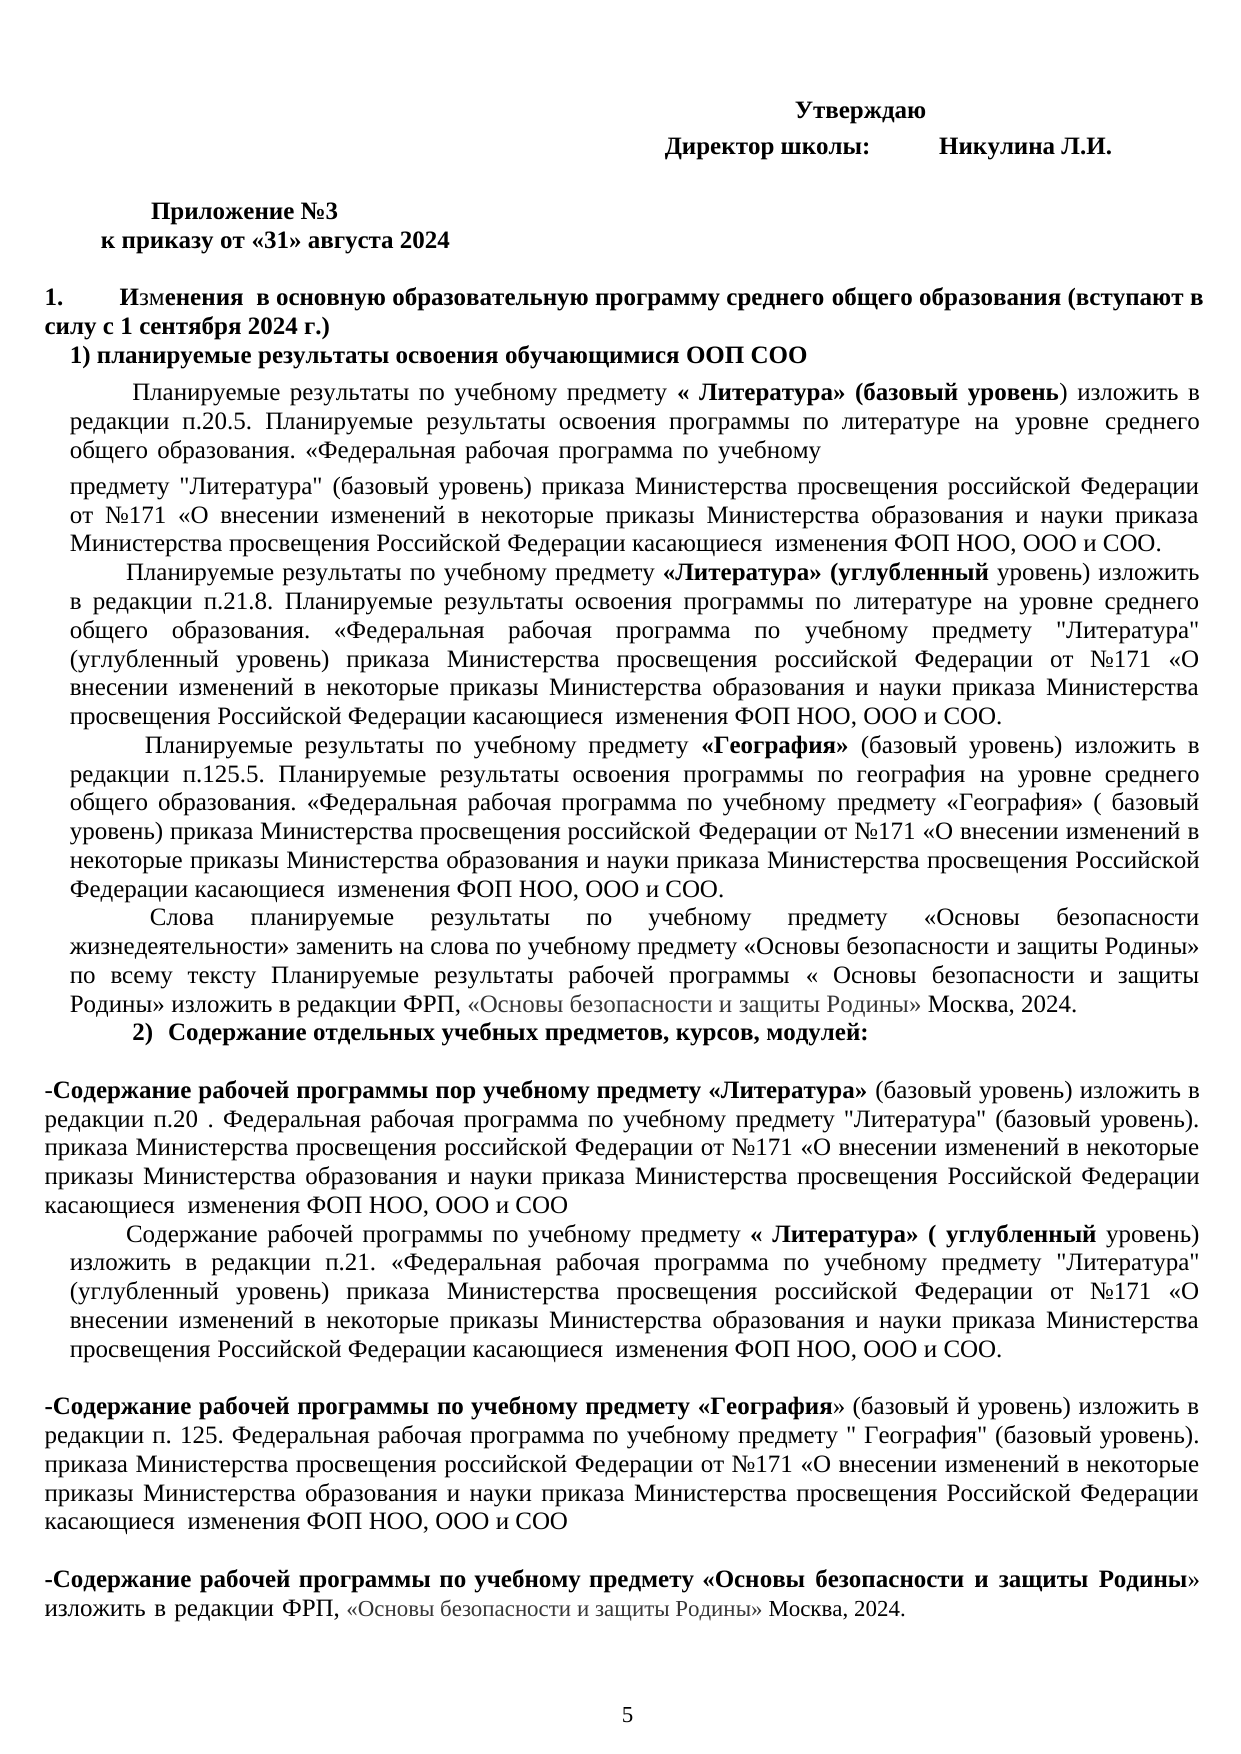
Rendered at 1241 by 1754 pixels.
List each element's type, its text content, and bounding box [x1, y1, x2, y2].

subtitle к приказу от «31» августа 2024 [44, 225, 1210, 254]
text Утверждаю [69, 95, 1199, 123]
text Планируемые результаты по учебному предмету «Литература» (углубленный уровень) изложить в редакции п.21.8. Планируемые результаты освоения программы по литературе на уровне среднего общего образования. «Федеральная рабочая программа по учебному предмету "Литература" (углубленный уровень) приказа Министерства просвещения российской Федерации от №171 «О внесении изменений в некоторые приказы Министерства образования и науки приказа Министерства просвещения Российской Федерации касающиеся изменения ФОП НОО, ООО и СОО. [69, 557, 1199, 730]
subtitle Изменения в основную образовательную программу среднего общего образования (вступают в силу с 1 сентября 2024 г.) [44, 282, 1210, 340]
subtitle Содержание отдельных учебных предметов, курсов, модулей: [69, 1017, 1200, 1046]
text Приложение №3 [69, 196, 1199, 225]
list планируемые результаты освоения обучающимися ООП СОО [69, 340, 1210, 369]
text Директор школы: Никулина Л.И. [664, 131, 1199, 160]
text -Содержание рабочей программы по учебному предмету «География» (базовый й уровень) изложить в редакции п. 125. Федеральная рабочая программа по учебному предмету " География" (базовый уровень). приказа Министерства просвещения российской Федерации от №171 «О внесении изменений в некоторые приказы Министерства образования и науки приказа Министерства просвещения Российской Федерации касающиеся изменения ФОП НОО, ООО и СОО [44, 1391, 1199, 1535]
subtitle -Содержание рабочей программы пор учебному предмету «Литература» (базовый уровень) изложить в редакции п.20 . Федеральная рабочая программа по учебному предмету "Литература" (базовый уровень). приказа Министерства просвещения российской Федерации от №171 «О внесении изменений в некоторые приказы Министерства образования и науки приказа Министерства просвещения Российской Федерации касающиеся изменения ФОП НОО, ООО и СОО [44, 1075, 1200, 1219]
text -Содержание рабочей программы по учебному предмету «Основы безопасности и защиты Родины» изложить в редакции ФРП, «Основы безопасности и защиты Родины» Москва, 2024. [44, 1564, 1199, 1621]
text Содержание рабочей программы по учебному предмету « Литература» ( углубленный уровень) изложить в редакции п.21. «Федеральная рабочая программа по учебному предмету "Литература" (углубленный уровень) приказа Министерства просвещения российской Федерации от №171 «О внесении изменений в некоторые приказы Министерства образования и науки приказа Министерства просвещения Российской Федерации касающиеся изменения ФОП НОО, ООО и СОО. [69, 1219, 1199, 1362]
text Планируемые результаты по учебному предмету « Литература» (базовый уровень) изложить в редакции п.20.5. Планируемые результаты освоения программы по литературе на уровне среднего общего образования. «Федеральная рабочая программа по учебному [69, 377, 1199, 463]
text Планируемые результаты по учебному предмету «География» (базовый уровень) изложить в редакции п.125.5. Планируемые результаты освоения программы по география на уровне среднего общего образования. «Федеральная рабочая программа по учебному предмету «География» ( базовый уровень) приказа Министерства просвещения российской Федерации от №171 «О внесении изменений в некоторые приказы Министерства образования и науки приказа Министерства просвещения Российской Федерации касающиеся изменения ФОП НОО, ООО и СОО. [69, 730, 1199, 902]
text предмету "Литература" (базовый уровень) приказа Министерства просвещения российской Федерации от №171 «О внесении изменений в некоторые приказы Министерства образования и науки приказа Министерства просвещения Российской Федерации касающиеся изменения ФОП НОО, ООО и СОО. [69, 471, 1199, 557]
text Слова планируемые результаты по учебному предмету «Основы безопасности жизнедеятельности» заменить на слова по учебному предмету «Основы безопасности и защиты Родины» по всему тексту Планируемые результаты рабочей программы « Основы безопасности и защиты Родины» изложить в редакции ФРП, «Основы безопасности и защиты Родины» Москва, 2024. [69, 902, 1199, 1017]
